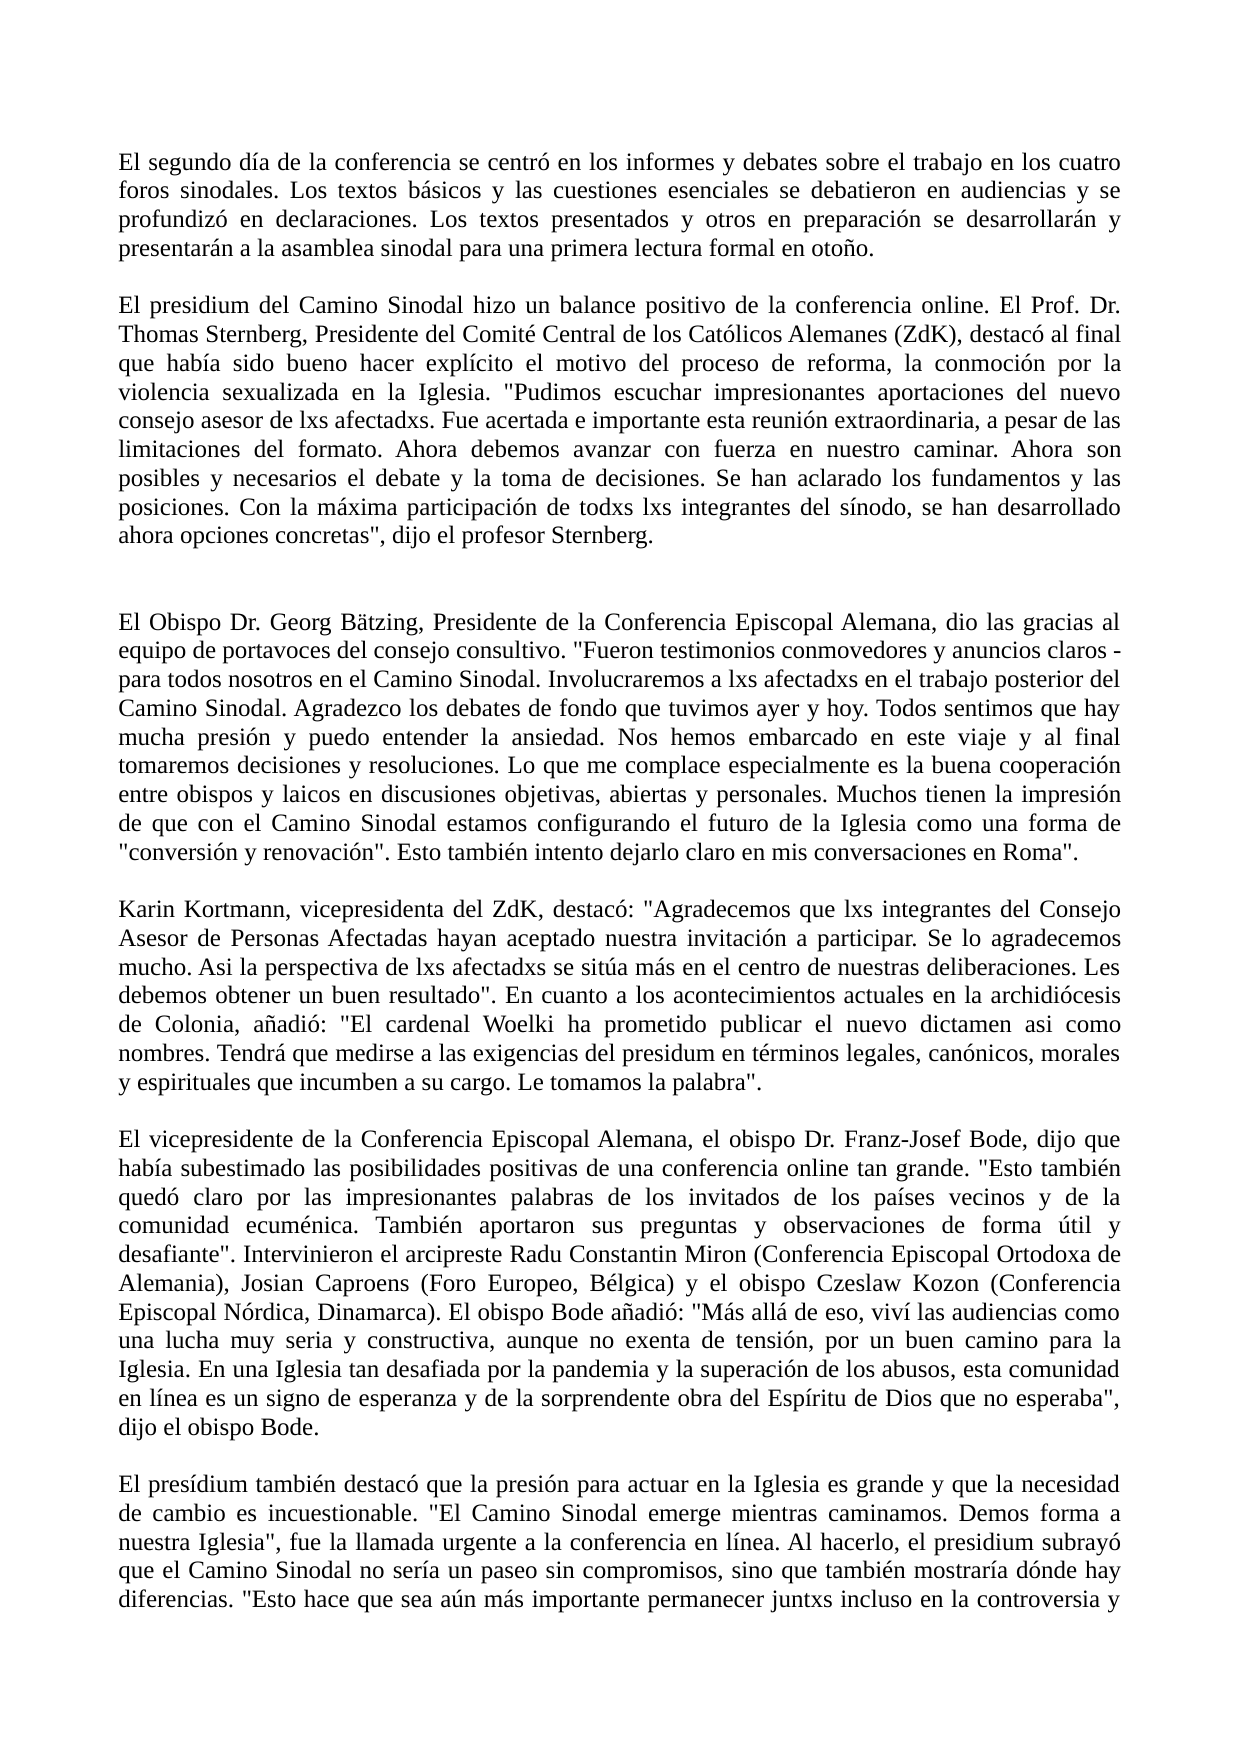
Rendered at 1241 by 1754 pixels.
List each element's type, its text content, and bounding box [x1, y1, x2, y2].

text El presidium del Camino Sinodal hizo un balance positivo de la conferencia online. El Prof. Dr. Thomas Sternberg, Presidente del Comité Central de los Católicos Alemanes (ZdK), destacó al final que había sido bueno hacer explícito el motivo del proceso de reforma, la conmoción por la violencia sexualizada en la Iglesia. "Pudimos escuchar impresionantes aportaciones del nuevo consejo asesor de lxs afectadxs. Fue acertada e importante esta reunión extraordinaria, a pesar de las limitaciones del formato. Ahora debemos avanzar con fuerza en nuestro caminar. Ahora son posibles y necesarios el debate y la toma de decisiones. Se han aclarado los fundamentos y las posiciones. Con la máxima participación de todxs lxs integrantes del sínodo, se han desarrollado ahora opciones concretas", dijo el profesor Sternberg. [118, 291, 1122, 549]
text El segundo día de la conferencia se centró en los informes y debates sobre el trabajo en los cuatro foros sinodales. Los textos básicos y las cuestiones esenciales se debatieron en audiencias y se profundizó en declaraciones. Los textos presentados y otros en preparación se desarrollarán y presentarán a la asamblea sinodal para una primera lectura formal en otoño. [118, 147, 1122, 262]
text El vicepresidente de la Conferencia Episcopal Alemana, el obispo Dr. Franz-Josef Bode, dijo que había subestimado las posibilidades positivas de una conferencia online tan grande. "Esto también quedó claro por las impresionantes palabras de los invitados de los países vecinos y de la comunidad ecuménica. También aportaron sus preguntas y observaciones de forma útil y desafiante". Intervinieron el arcipreste Radu Constantin Miron (Conferencia Episcopal Ortodoxa de Alemania), Josian Caproens (Foro Europeo, Bélgica) y el obispo Czeslaw Kozon (Conferencia Episcopal Nórdica, Dinamarca). El obispo Bode añadió: "Más allá de eso, viví las audiencias como una lucha muy seria y constructiva, aunque no exenta de tensión, por un buen camino para la Iglesia. En una Iglesia tan desafiada por la pandemia y la superación de los abusos, esta comunidad en línea es un signo de esperanza y de la sorprendente obra del Espíritu de Dios que no esperaba", dijo el obispo Bode. [118, 1124, 1122, 1441]
text El Obispo Dr. Georg Bätzing, Presidente de la Conferencia Episcopal Alemana, dio las gracias al equipo de portavoces del consejo consultivo. "Fueron testimonios conmovedores y anuncios claros - para todos nosotros en el Camino Sinodal. Involucraremos a lxs afectadxs en el trabajo posterior del Camino Sinodal. Agradezco los debates de fondo que tuvimos ayer y hoy. Todos sentimos que hay mucha presión y puedo entender la ansiedad. Nos hemos embarcado en este viaje y al final tomaremos decisiones y resoluciones. Lo que me complace especialmente es la buena cooperación entre obispos y laicos en discusiones objetivas, abiertas y personales. Muchos tienen la impresión de que con el Camino Sinodal estamos configurando el futuro de la Iglesia como una forma de "conversión y renovación". Esto también intento dejarlo claro en mis conversaciones en Roma". [118, 607, 1122, 866]
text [118, 1469, 1122, 1613]
text Karin Kortmann, vicepresidenta del ZdK, destacó: "Agradecemos que lxs integrantes del Consejo Asesor de Personas Afectadas hayan aceptado nuestra invitación a participar. Se lo agradecemos mucho. Asi la perspectiva de lxs afectadxs se sitúa más en el centro de nuestras deliberaciones. Les debemos obtener un buen resultado". En cuanto a los acontecimientos actuales en la archidiócesis de Colonia, añadió: "El cardenal Woelki ha prometido publicar el nuevo dictamen asi como nombres. Tendrá que medirse a las exigencias del presidum en términos legales, canónicos, morales y espirituales que incumben a su cargo. Le tomamos la palabra". [118, 894, 1122, 1096]
